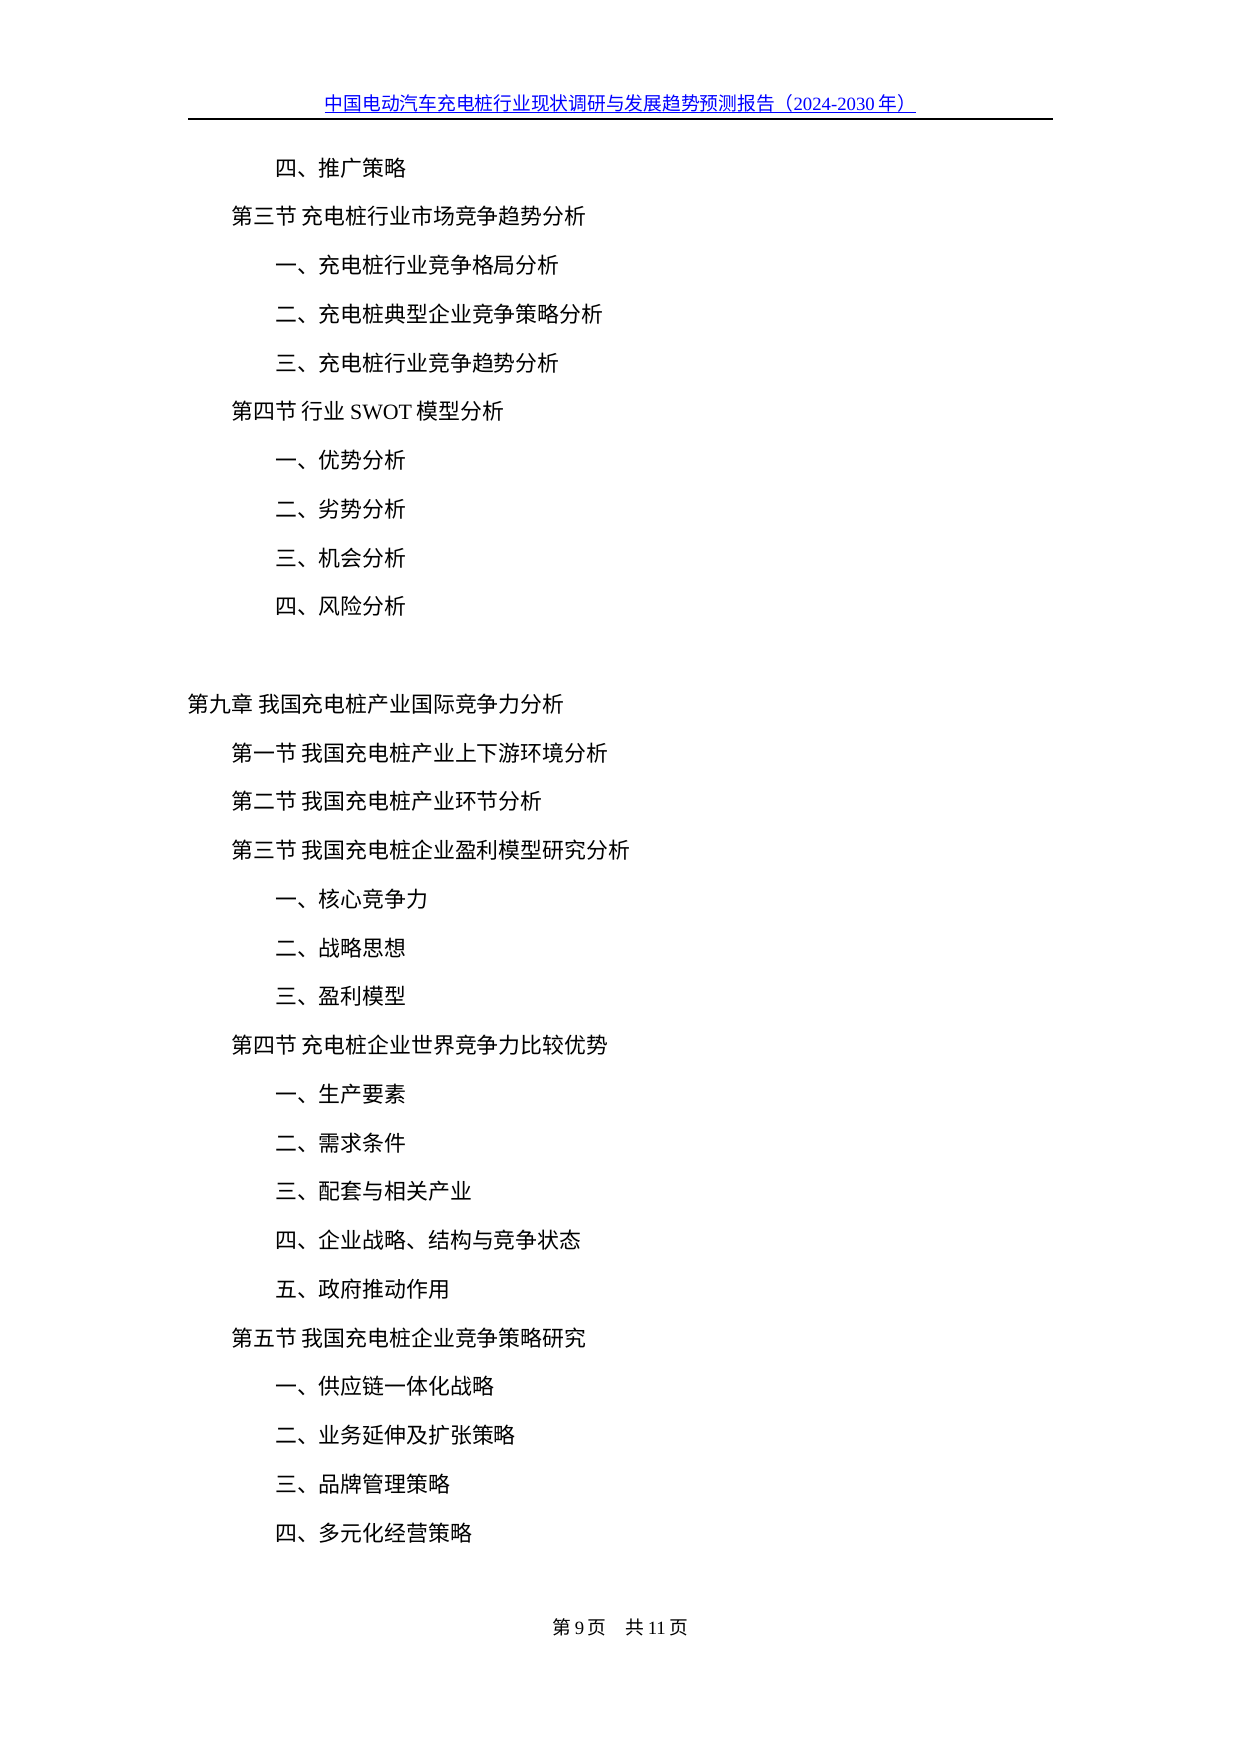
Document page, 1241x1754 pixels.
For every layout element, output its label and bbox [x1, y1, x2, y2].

text [187, 150, 1053, 1548]
